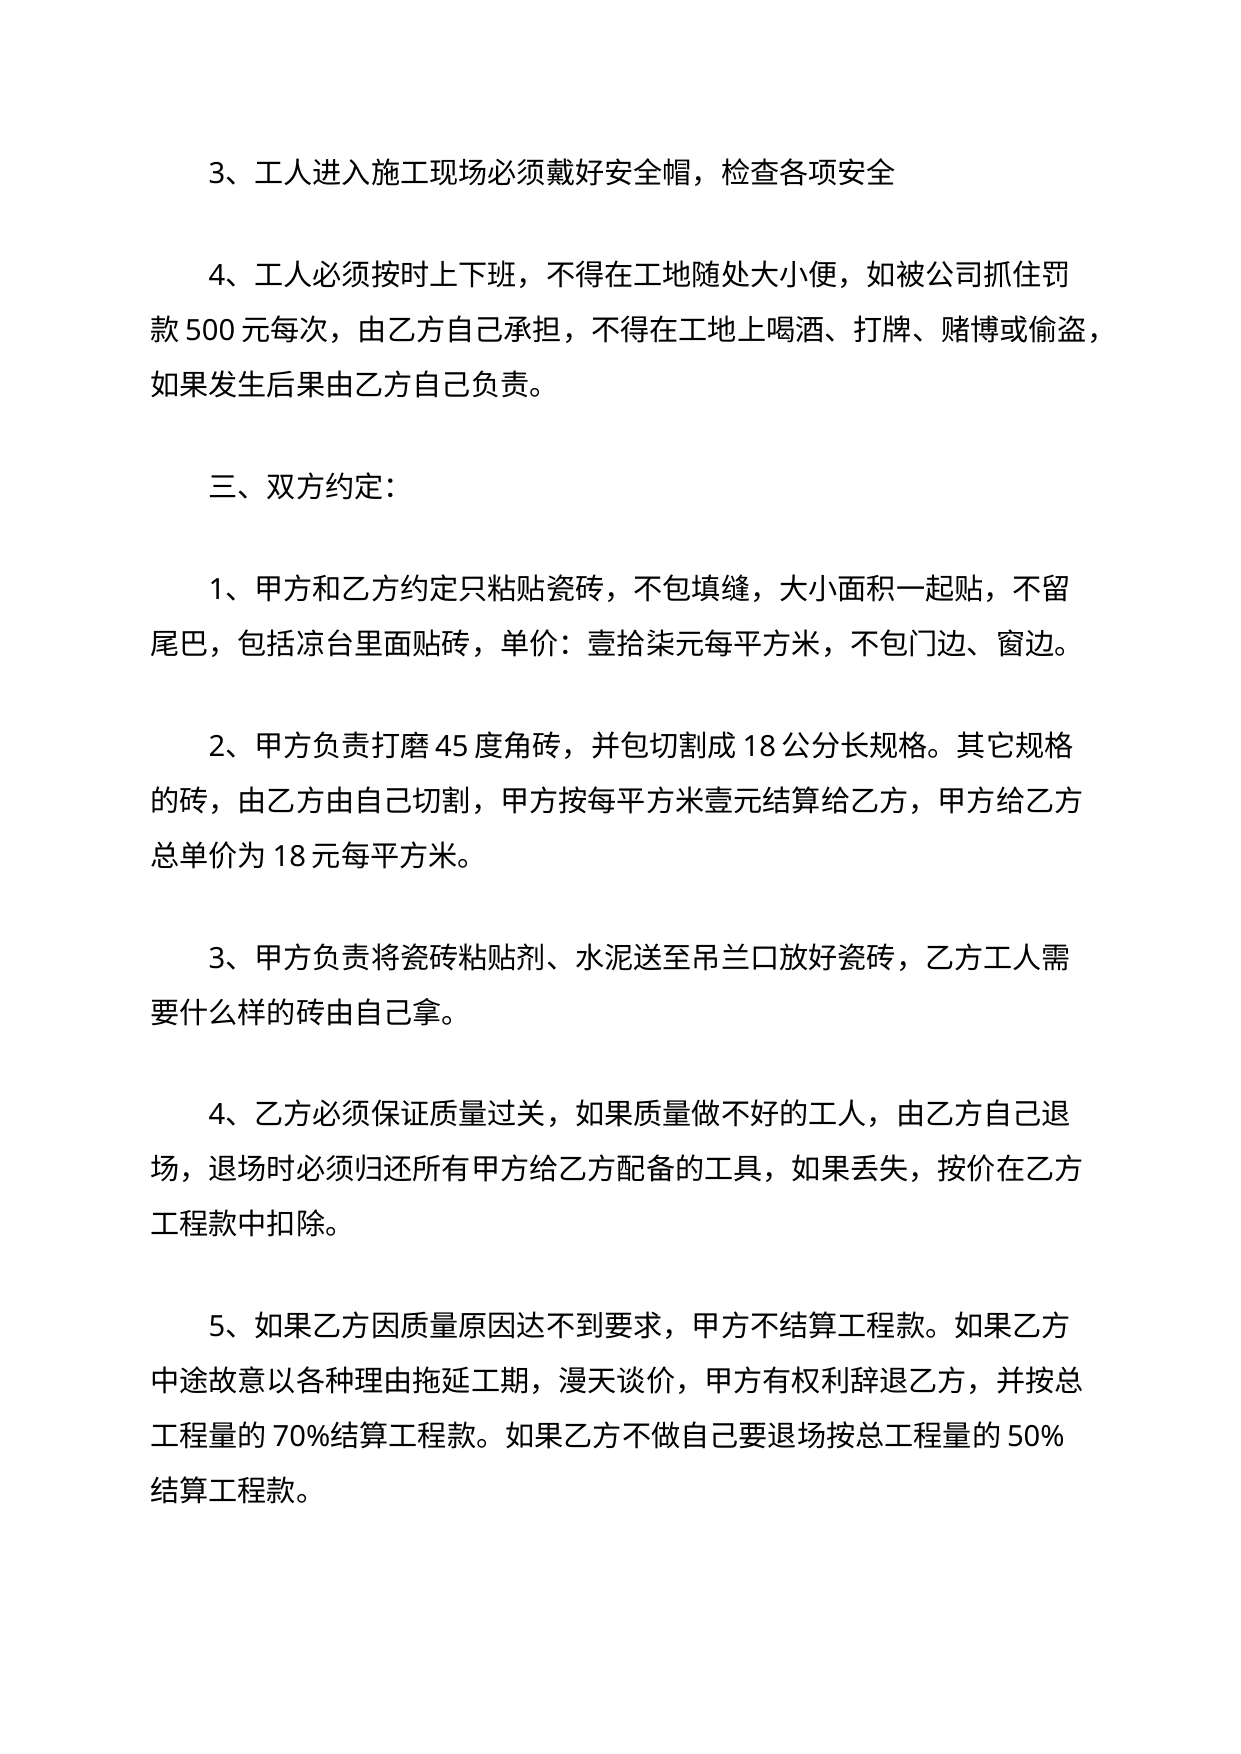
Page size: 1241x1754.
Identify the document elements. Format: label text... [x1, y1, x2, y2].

text 2、甲方负责打磨45度角砖，并包切割成18公分长规格。其它规格的砖，由乙方由自己切割，甲方按每平方米壹元结算给乙方，甲方给乙方总单价为18元每平方米。 [150, 722, 1090, 874]
text 三、双方约定： [150, 464, 1090, 506]
text 1、甲方和乙方约定只粘贴瓷砖，不包填缝，大小面积一起贴，不留尾巴，包括凉台里面贴砖，单价：壹拾柒元每平方米，不包门边、窗边。 [150, 566, 1090, 663]
text 3、甲方负责将瓷砖粘贴剂、水泥送至吊兰口放好瓷砖，乙方工人需要什么样的砖由自己拿。 [150, 934, 1090, 1031]
text 4、乙方必须保证质量过关，如果质量做不好的工人，由乙方自己退场，退场时必须归还所有甲方给乙方配备的工具，如果丢失，按价在乙方工程款中扣除。 [150, 1091, 1090, 1243]
text 3、工人进入施工现场必须戴好安全帽，检查各项安全 [150, 150, 1090, 192]
text 5、如果乙方因质量原因达不到要求，甲方不结算工程款。如果乙方中途故意以各种理由拖延工期，漫天谈价，甲方有权利辞退乙方，并按总工程量的70%结算工程款。如果乙方不做自己要退场按总工程量的50%结算工程款。 [150, 1303, 1090, 1510]
text 4、工人必须按时上下班，不得在工地随处大小便，如被公司抓住罚款500元每次，由乙方自己承担，不得在工地上喝酒、打牌、赌博或偷盗，如果发生后果由乙方自己负责。 [150, 252, 1090, 404]
